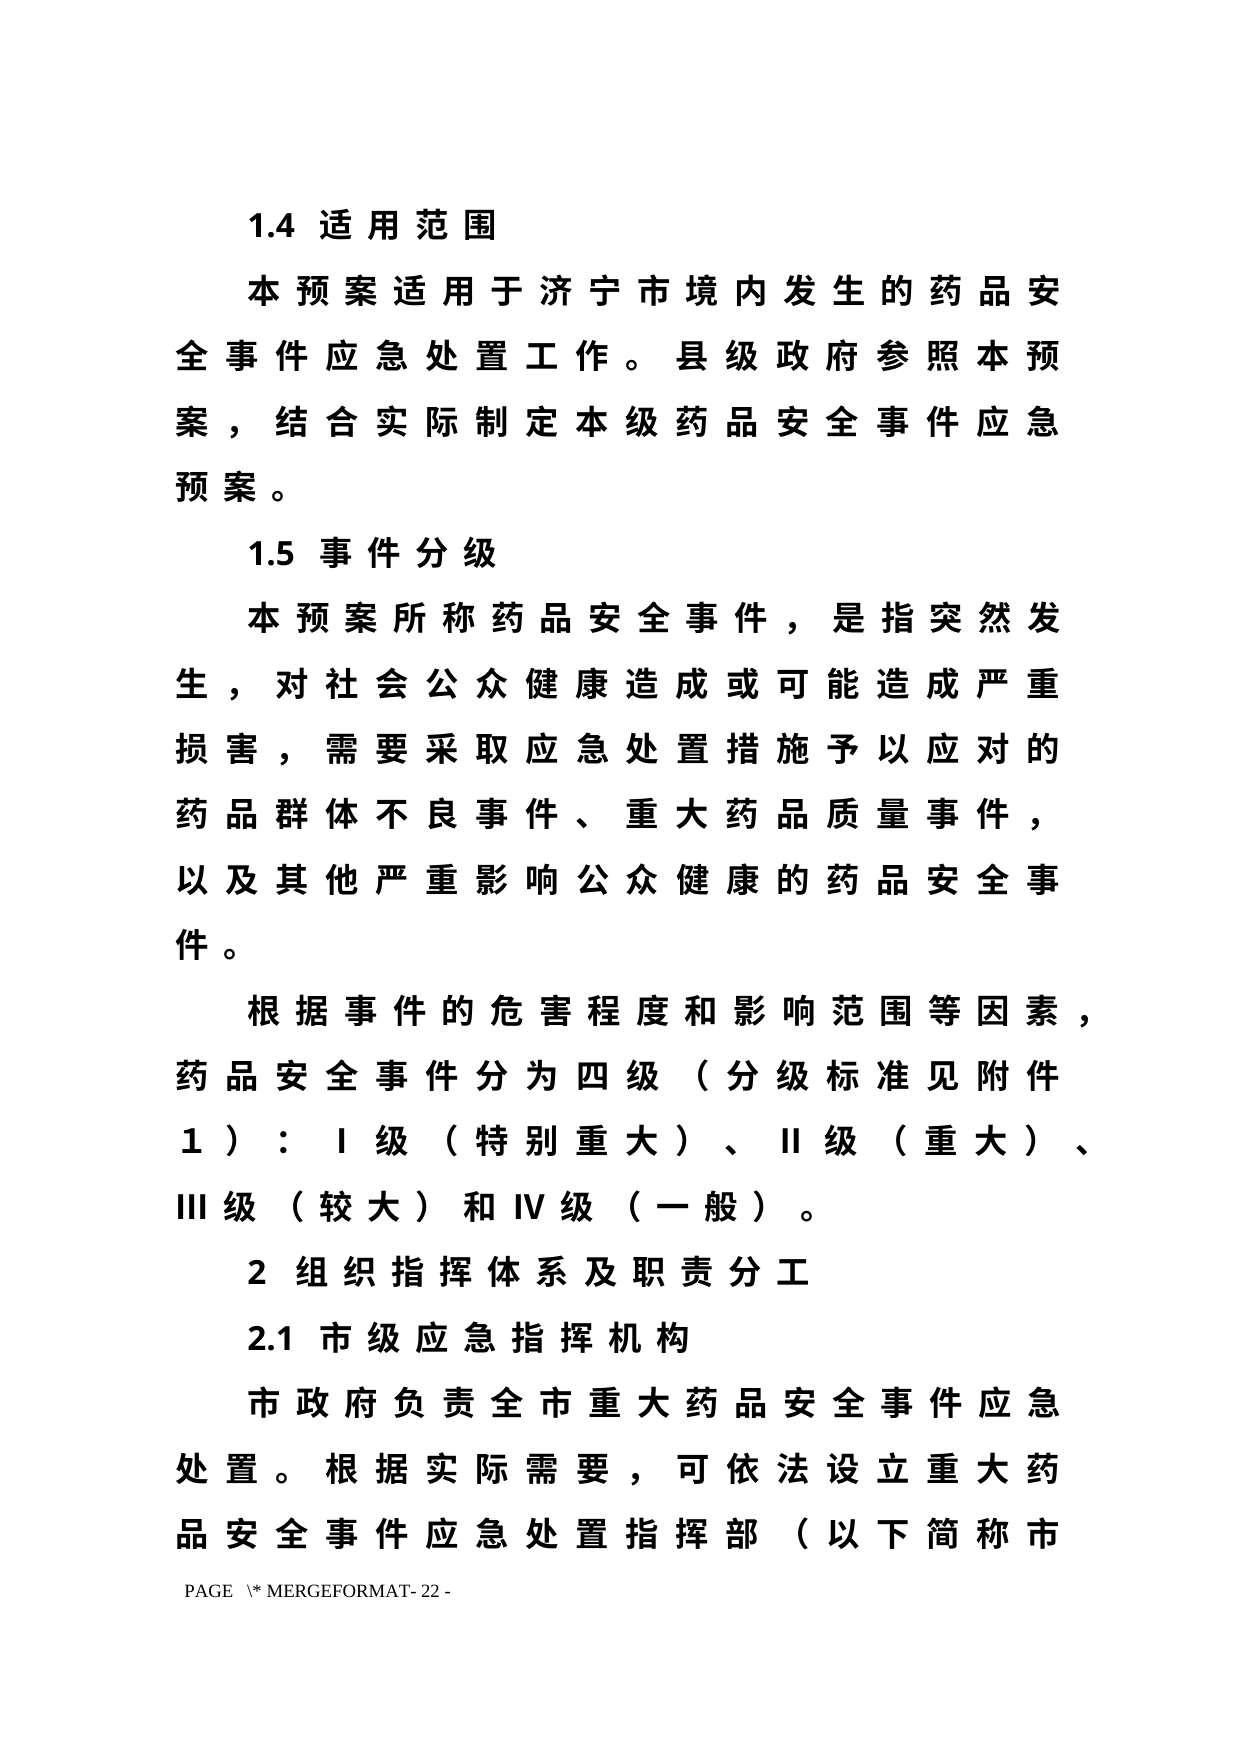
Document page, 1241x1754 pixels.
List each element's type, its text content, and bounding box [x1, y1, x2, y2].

text 1.5 事件分级 [175, 518, 1075, 583]
text 1.4 适用范围 [175, 191, 1075, 256]
text 2.1 市级应急指挥机构 [175, 1303, 1075, 1368]
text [175, 1368, 1075, 1564]
text 本预案适用于济宁市境内发生的药品安全事件应急处置工作。县级政府参照本预案，结合实际制定本级药品安全事件应急预案。 [175, 256, 1075, 518]
text 根据事件的危害程度和影响范围等因素，药品安全事件分为四级（分级标准见附件１）：Ⅰ级（特别重大）、Ⅱ级（重大）、Ⅲ级（较大）和Ⅳ级（一般）。 [175, 976, 1075, 1237]
text 2 组织指挥体系及职责分工 [175, 1237, 1075, 1303]
text 本预案所称药品安全事件，是指突然发生，对社会公众健康造成或可能造成严重损害，需要采取应急处置措施予以应对的药品群体不良事件、重大药品质量事件，以及其他严重影响公众健康的药品安全事件。 [175, 583, 1075, 976]
